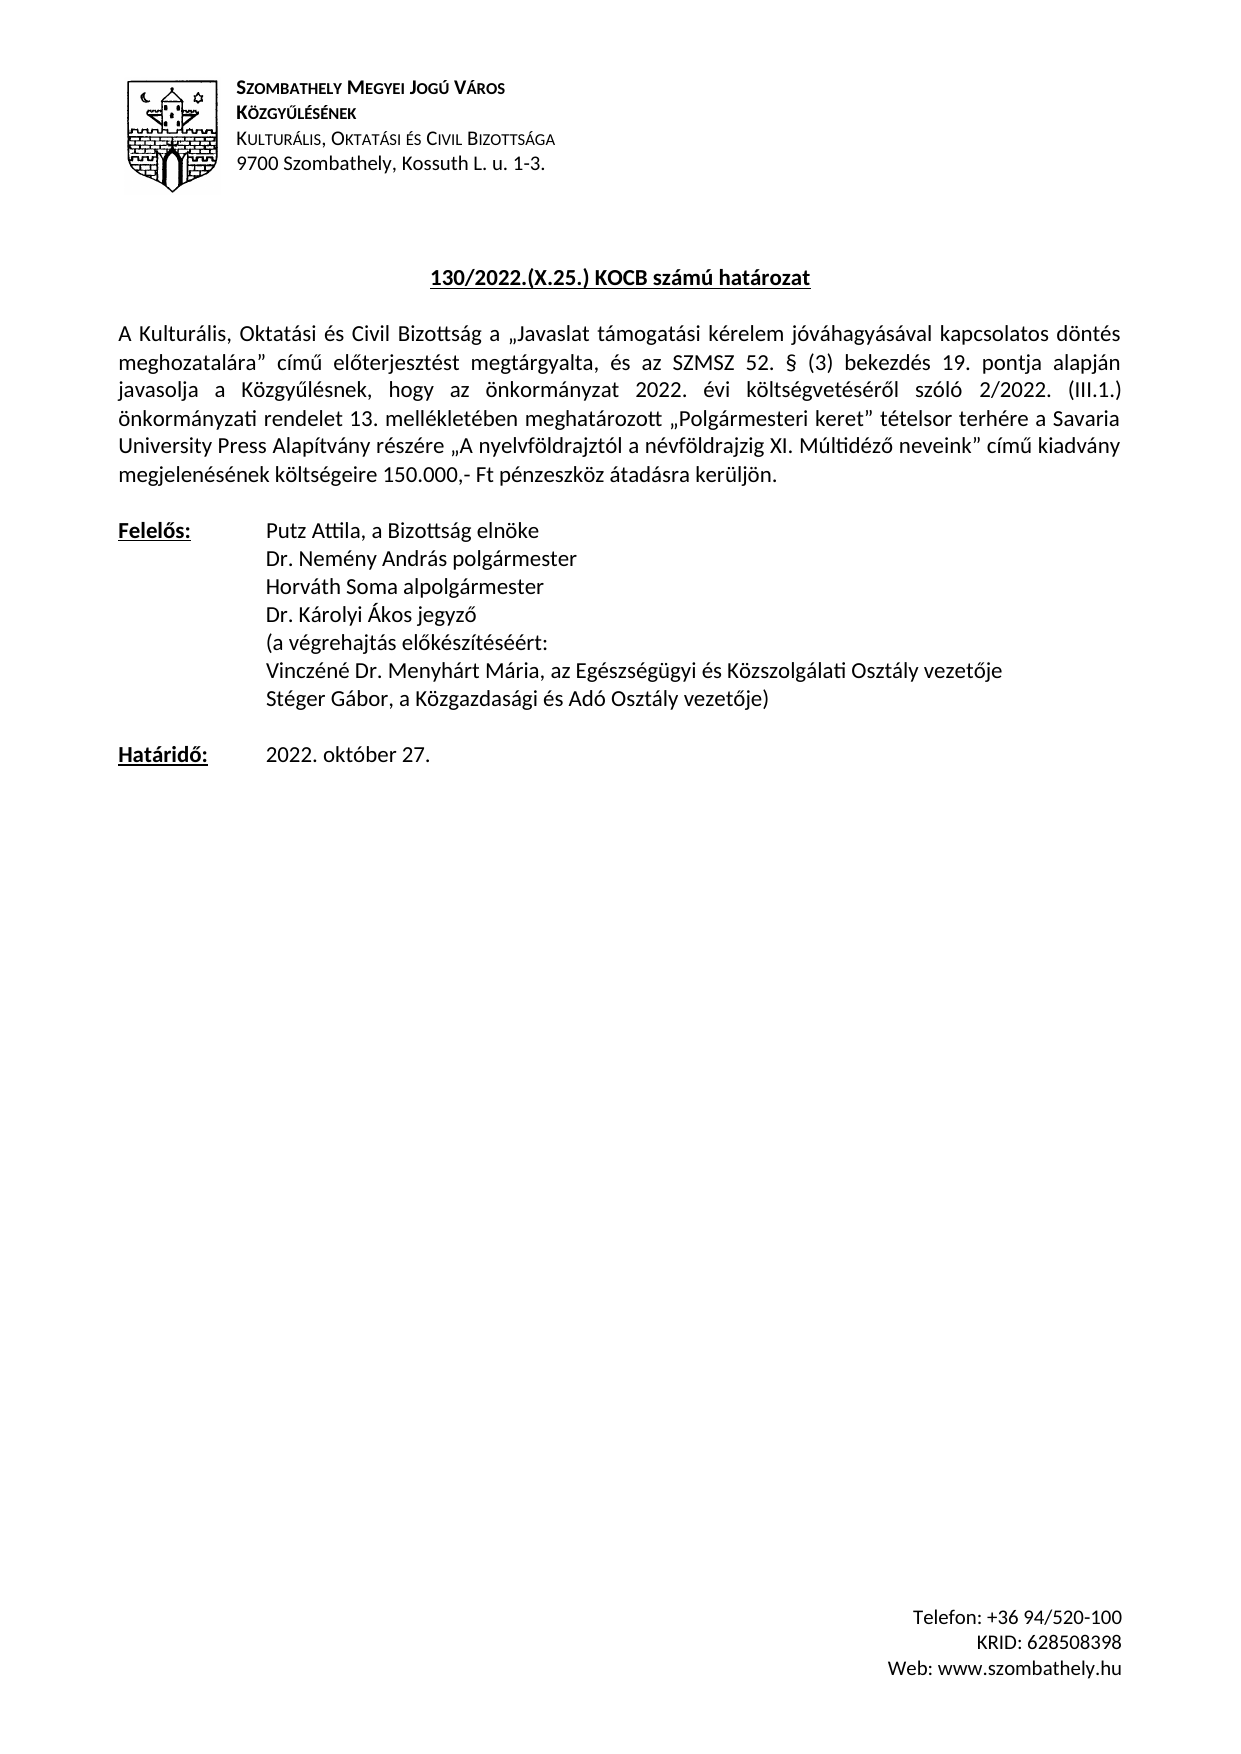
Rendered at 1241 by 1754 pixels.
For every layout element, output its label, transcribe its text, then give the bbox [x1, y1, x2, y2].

text Dr. Nemény András polgármester [192, 544, 1122, 572]
text 130/2022.(X.25.) KOCB számú határozat [118, 263, 1122, 292]
text Határidő: 2022. október 27. [118, 740, 1122, 768]
picture [124, 77, 222, 195]
text A Kulturális, Oktatási és Civil Bizottság a „Javaslat támogatási kérelem jóváhagyásával kapcsolatos döntés meghozatalára” című előterjesztést megtárgyalta, és az SZMSZ 52. § (3) bekezdés 19. pontja alapján javasolja a Közgyűlésnek, hogy az önkormányzat 2022. évi költségvetéséről szóló 2/2022. (III.1.) önkormányzati rendelet 13. mellékletében meghatározott „Polgármesteri keret” tételsor terhére a Savaria University Press Alapítvány részére „A nyelvföldrajztól a névföldrajzig XI. Múltidéző neveink” című kiadvány megjelenésének költségeire 150.000,- Ft pénzeszköz átadásra kerüljön. [118, 319, 1122, 488]
text Vinczéné Dr. Menyhárt Mária, az Egészségügyi és Közszolgálati Osztály vezetője [266, 656, 1122, 684]
text Dr. Károlyi Ákos jegyző [118, 600, 1122, 628]
text (a végrehajtás előkészítéséért: [118, 628, 1122, 656]
text Horváth Soma alpolgármester [118, 572, 1122, 600]
text Felelős: Putz Attila, a Bizottság elnöke [118, 516, 1122, 544]
text Stéger Gábor, a Közgazdasági és Adó Osztály vezetője) [266, 684, 1122, 712]
